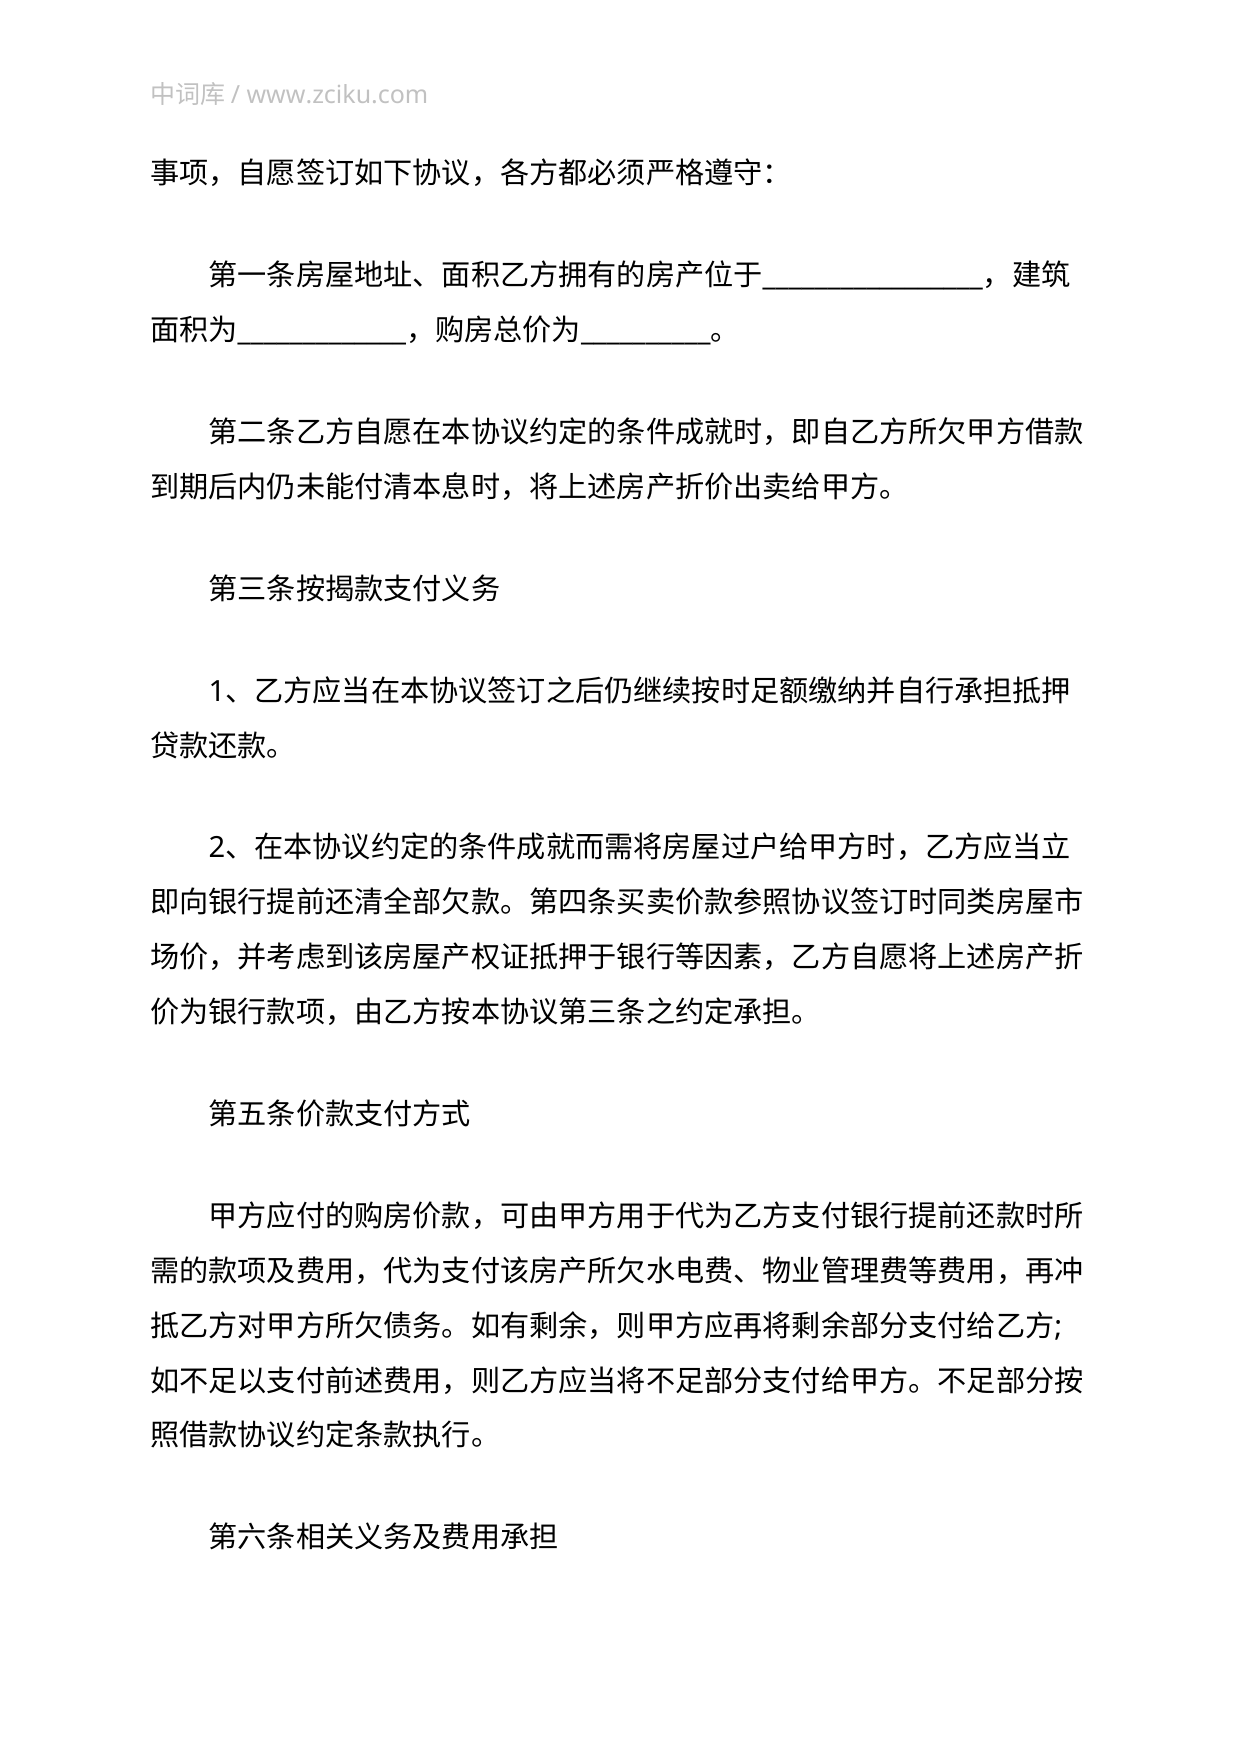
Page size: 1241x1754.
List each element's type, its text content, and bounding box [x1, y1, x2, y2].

text 第一条房屋地址、面积乙方拥有的房产位于_________________，建筑面积为_____________，购房总价为__________。 [150, 252, 1090, 349]
text 第五条价款支付方式 [150, 1091, 1090, 1133]
text 第三条按揭款支付义务 [150, 565, 1090, 608]
text 第六条相关义务及费用承担 [150, 1514, 1090, 1556]
text 第二条乙方自愿在本协议约定的条件成就时，即自乙方所欠甲方借款到期后内仍未能付清本息时，将上述房产折价出卖给甲方。 [150, 409, 1090, 506]
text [150, 150, 1090, 192]
text 1、乙方应当在本协议签订之后仍继续按时足额缴纳并自行承担抵押贷款还款。 [150, 667, 1090, 764]
text 甲方应付的购房价款，可由甲方用于代为乙方支付银行提前还款时所需的款项及费用，代为支付该房产所欠水电费、物业管理费等费用，再冲抵乙方对甲方所欠债务。如有剩余，则甲方应再将剩余部分支付给乙方;如不足以支付前述费用，则乙方应当将不足部分支付给甲方。不足部分按照借款协议约定条款执行。 [150, 1192, 1090, 1454]
text 2、在本协议约定的条件成就而需将房屋过户给甲方时，乙方应当立即向银行提前还清全部欠款。第四条买卖价款参照协议签订时同类房屋市场价，并考虑到该房屋产权证抵押于银行等因素，乙方自愿将上述房产折价为银行款项，由乙方按本协议第三条之约定承担。 [150, 824, 1090, 1031]
